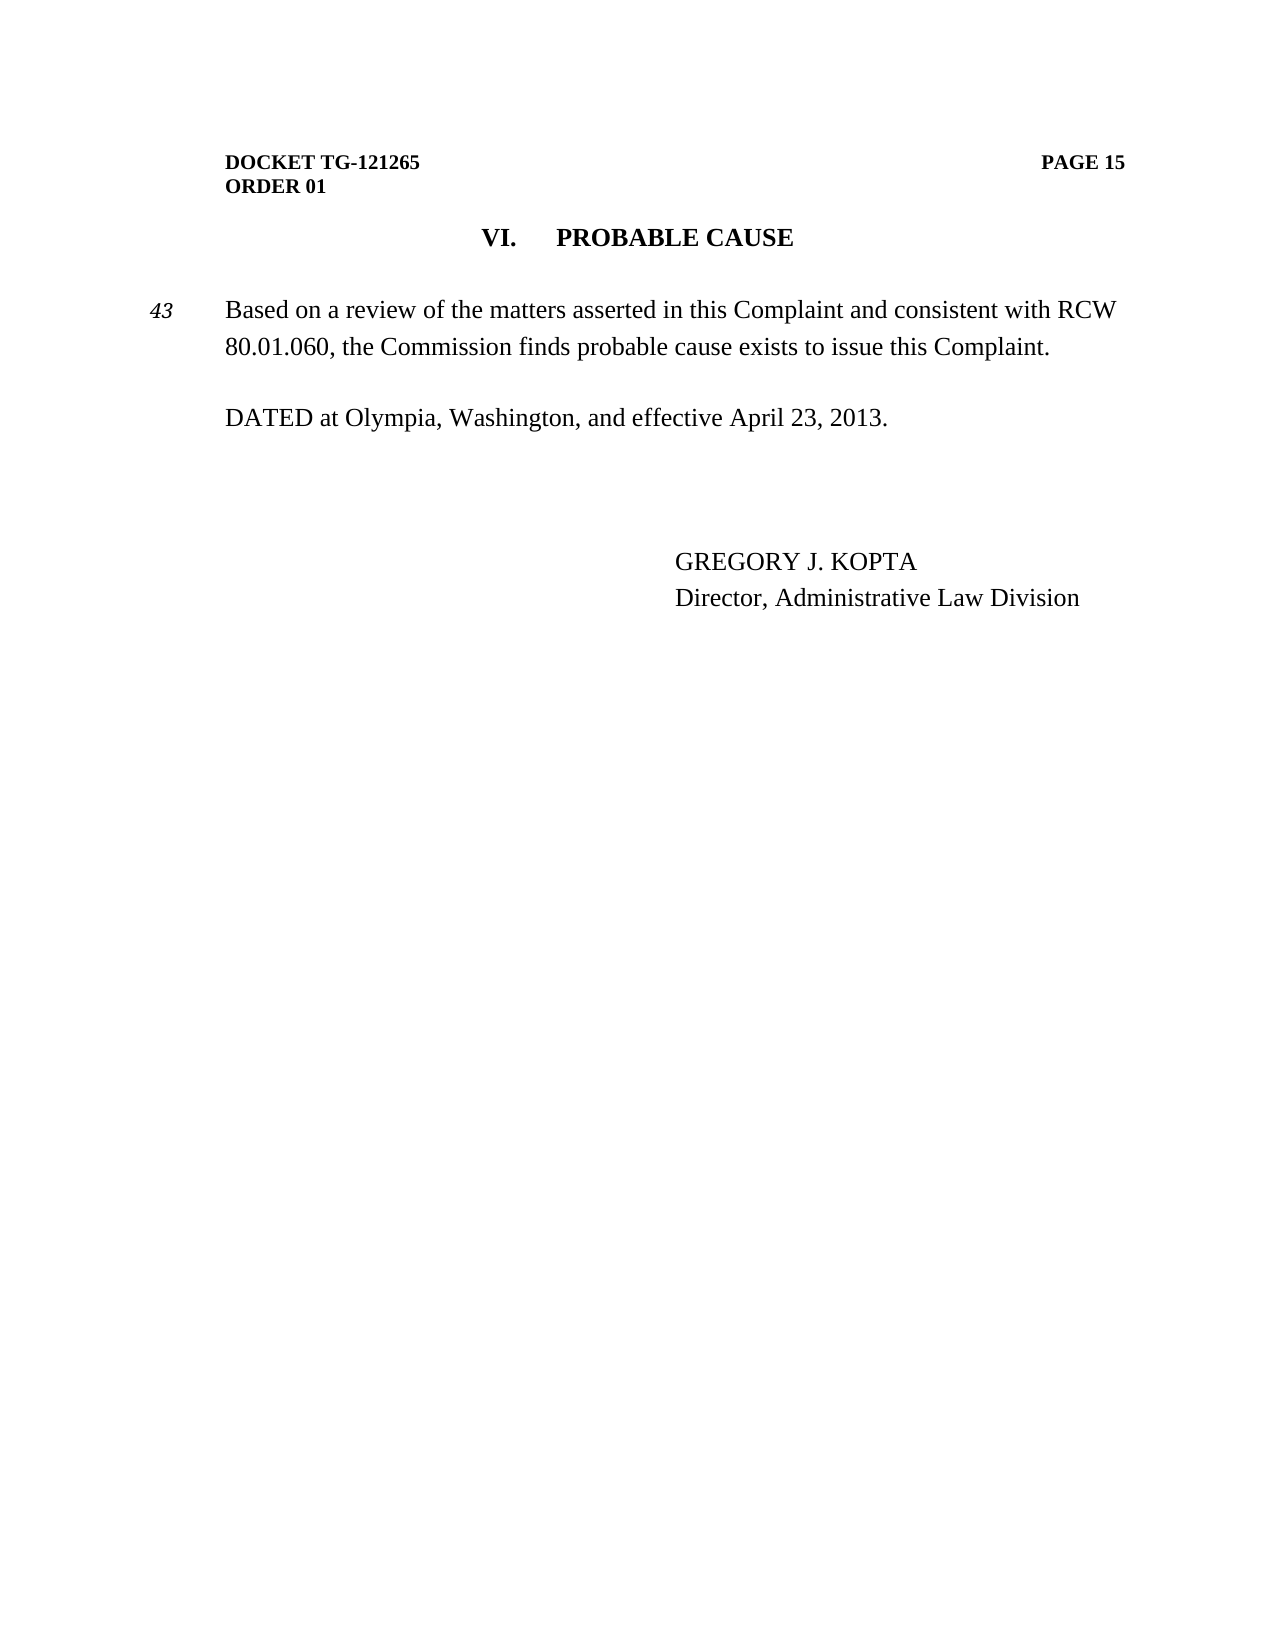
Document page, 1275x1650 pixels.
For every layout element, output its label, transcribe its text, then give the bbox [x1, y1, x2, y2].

list VI. PROBABLE CAUSE [150, 222, 1125, 252]
text Director, Administrative Law Division [225, 582, 1125, 612]
text GREGORY J. KOPTA [225, 546, 1125, 576]
text DATED at Olympia, Washington, and effective April 23, 2013. [225, 402, 1125, 432]
list Based on a review of the matters asserted in this Complaint and consistent with RCW 80.01.060, the Commission finds probable cause exists to issue this Complaint. [150, 294, 1125, 361]
